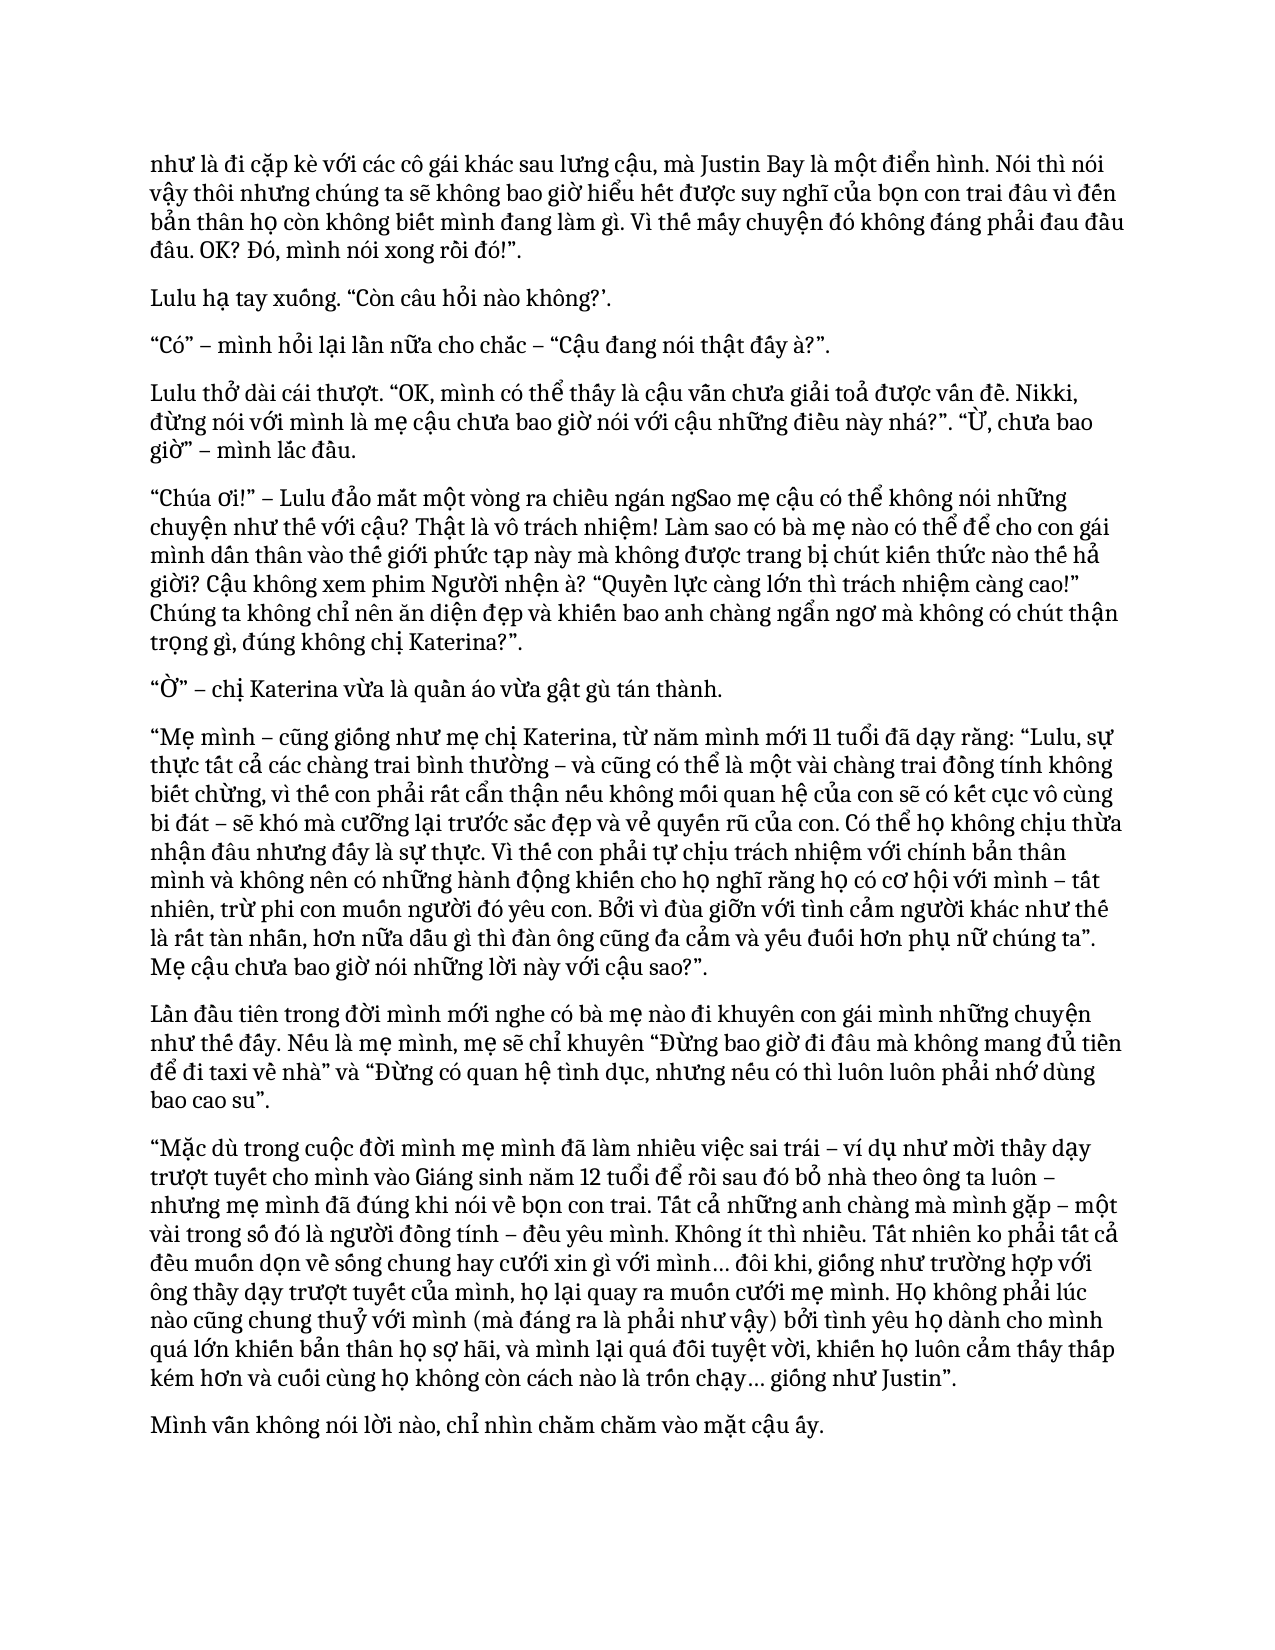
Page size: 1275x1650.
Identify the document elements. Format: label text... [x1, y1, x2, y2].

text Lulu hạ tay xuống. “Còn câu hỏi nào không?’. [150, 284, 1125, 312]
text Mình vẫn không nói lời nào, chỉ nhìn chằm chằm vào mặt cậu ấy. [150, 1411, 1125, 1440]
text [150, 150, 1125, 265]
text Lần đầu tiên trong đời mình mới nghe có bà mẹ nào đi khuyên con gái mình những chuyện như thế đấy. Nếu là mẹ mình, mẹ sẽ chỉ khuyên “Đừng bao giờ đi đâu mà không mang đủ tiền để đi taxi về nhà” và “Đừng có quan hệ tình dục, nhưng nếu có thì luôn luôn phải nhớ dùng bao cao su”. [150, 1000, 1125, 1115]
text Lulu thở dài cái thượt. “OK, mình có thể thấy là cậu vẫn chưa giải toả được vấn đề. Nikki, đừng nói với mình là mẹ cậu chưa bao giờ nói với cậu những điều này nhá?”. “Ừ, chưa bao giờ” – mình lắc đầu. [150, 379, 1125, 465]
text “Chúa ơi!” – Lulu đảo mắt một vòng ra chiều ngán ngSao mẹ cậu có thể không nói những chuyện như thế với cậu? Thật là vô trách nhiệm! Làm sao có bà mẹ nào có thể để cho con gái mình dấn thân vào thế giới phức tạp này mà không được trang bị chút kiến thức nào thế hả giời? Cậu không xem phim Người nhện à? “Quyền lực càng lớn thì trách nhiệm càng cao!” Chúng ta không chỉ nên ăn diện đẹp và khiến bao anh chàng ngẩn ngơ mà không có chút thận trọng gì, đúng không chị Katerina?”. [150, 484, 1125, 656]
text “Mẹ mình – cũng giống như mẹ chị Katerina, từ năm mình mới 11 tuổi đã dạy rằng: “Lulu, sự thực tất cả các chàng trai bình thường – và cũng có thể là một vài chàng trai đồng tính không biết chừng, vì thế con phải rất cẩn thận nếu không mối quan hệ của con sẽ có kết cục vô cùng bi đát – sẽ khó mà cưỡng lại trước sắc đẹp và vẻ quyến rũ của con. Có thể họ không chịu thừa nhận đâu nhưng đấy là sự thực. Vì thế con phải tự chịu trách nhiệm với chính bản thân mình và không nên có những hành động khiến cho họ nghĩ rằng họ có cơ hội với mình – tất nhiên, trừ phi con muốn người đó yêu con. Bởi vì đùa giỡn với tình cảm người khác như thế là rất tàn nhẫn, hơn nữa dẫu gì thì đàn ông cũng đa cảm và yếu đuối hơn phụ nữ chúng ta”. Mẹ cậu chưa bao giờ nói những lời này với cậu sao?”. [150, 722, 1125, 981]
text “Có” – mình hỏi lại lần nữa cho chắc – “Cậu đang nói thật đấy à?”. [150, 331, 1125, 360]
text “Mặc dù trong cuộc đời mình mẹ mình đã làm nhiều việc sai trái – ví dụ như mời thầy dạy trượt tuyết cho mình vào Giáng sinh năm 12 tuổi để rồi sau đó bỏ nhà theo ông ta luôn – nhưng mẹ mình đã đúng khi nói về bọn con trai. Tất cả những anh chàng mà mình gặp – một vài trong số đó là người đồng tính – đều yêu mình. Không ít thì nhiều. Tất nhiên ko phải tất cả đều muốn dọn về sống chung hay cưới xin gì với mình… đôi khi, giống như trường hợp với ông thầy dạy trượt tuyết của mình, họ lại quay ra muốn cưới mẹ mình. Họ không phải lúc nào cũng chung thuỷ với mình (mà đáng ra là phải như vậy) bởi tình yêu họ dành cho mình quá lớn khiến bản thân họ sợ hãi, và mình lại quá đỗi tuyệt vời, khiến họ luôn cảm thấy thấp kém hơn và cuối cùng họ không còn cách nào là trốn chạy… giống như Justin”. [150, 1134, 1125, 1392]
text “Ờ” – chị Katerina vừa là quần áo vừa gật gù tán thành. [150, 675, 1125, 704]
